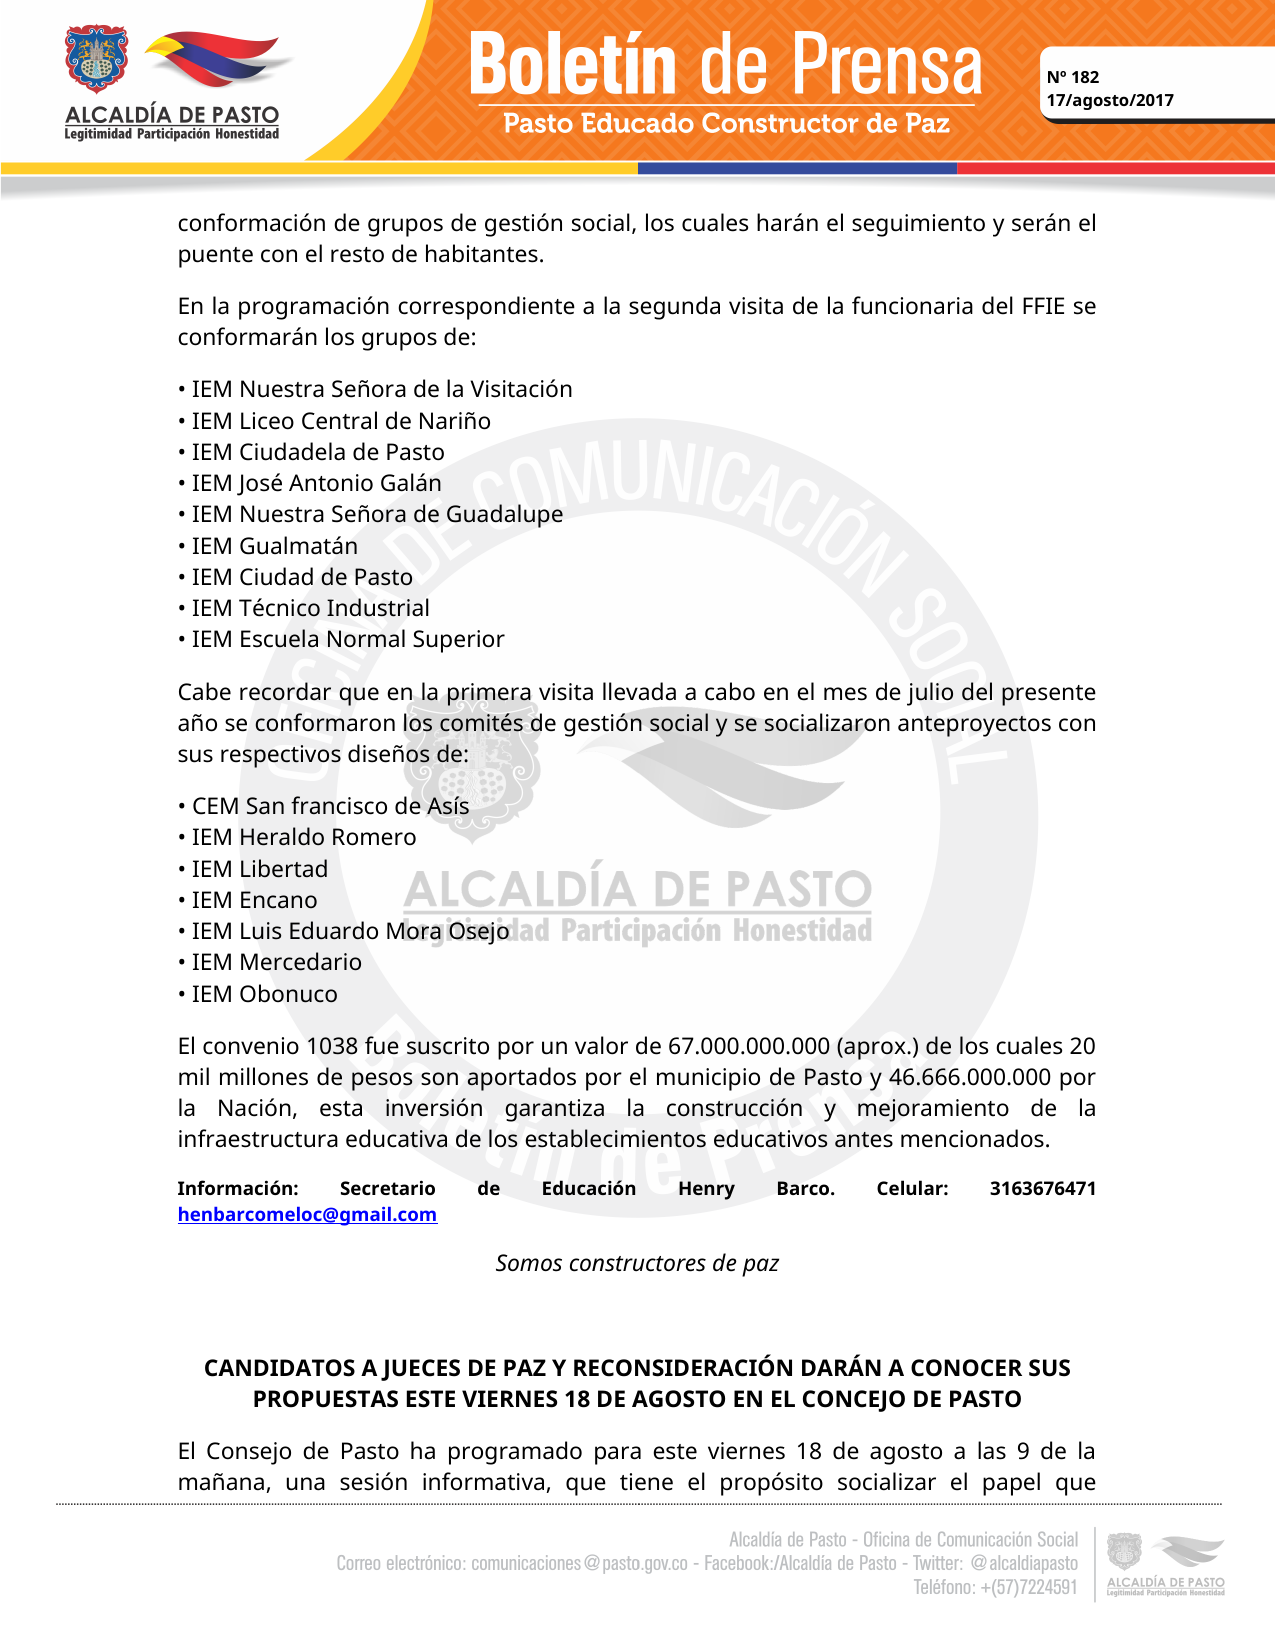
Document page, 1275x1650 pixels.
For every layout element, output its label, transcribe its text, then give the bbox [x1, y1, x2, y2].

text En la programación correspondiente a la segunda visita de la funcionaria del FFIE se conformarán los grupos de: [177, 290, 1098, 353]
picture [0, 0, 1275, 1643]
text • IEM Nuestra Señora de la Visitación • IEM Liceo Central de Nariño • IEM Ciudadela de Pasto • IEM José Antonio Galán • IEM Nuestra Señora de Guadalupe • IEM Gualmatán • IEM Ciudad de Pasto • IEM Técnico Industrial • IEM Escuela Normal Superior [177, 373, 1098, 655]
text Cabe recordar que en la primera visita llevada a cabo en el mes de julio del presente año se conformaron los comités de gestión social y se socializaron anteproyectos con sus respectivos diseños de: [177, 676, 1098, 769]
text El convenio 1038 fue suscrito por un valor de 67.000.000.000 (aprox.) de los cuales 20 mil millones de pesos son aportados por el municipio de Pasto y 46.666.000.000 por la Nación, esta inversión garantiza la construcción y mejoramiento de la infraestructura educativa de los establecimientos educativos antes mencionados. [177, 1030, 1098, 1155]
text Somos constructores de paz [177, 1247, 1098, 1279]
text Información: Secretario de Educación Henry Barco. Celular: 3163676471 henbarcomeloc@gmail.com [177, 1176, 1098, 1227]
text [177, 207, 1098, 269]
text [177, 1435, 1098, 1497]
text CANDIDATOS A JUECES DE PAZ Y RECONSIDERACIÓN DARÁN A CONOCER SUS PROPUESTAS ESTE VIERNES 18 DE AGOSTO EN EL CONCEJO DE PASTO [177, 1352, 1098, 1414]
text • CEM San francisco de Asís • IEM Heraldo Romero • IEM Libertad • IEM Encano • IEM Luis Eduardo Mora Osejo • IEM Mercedario • IEM Obonuco [177, 790, 1098, 1009]
